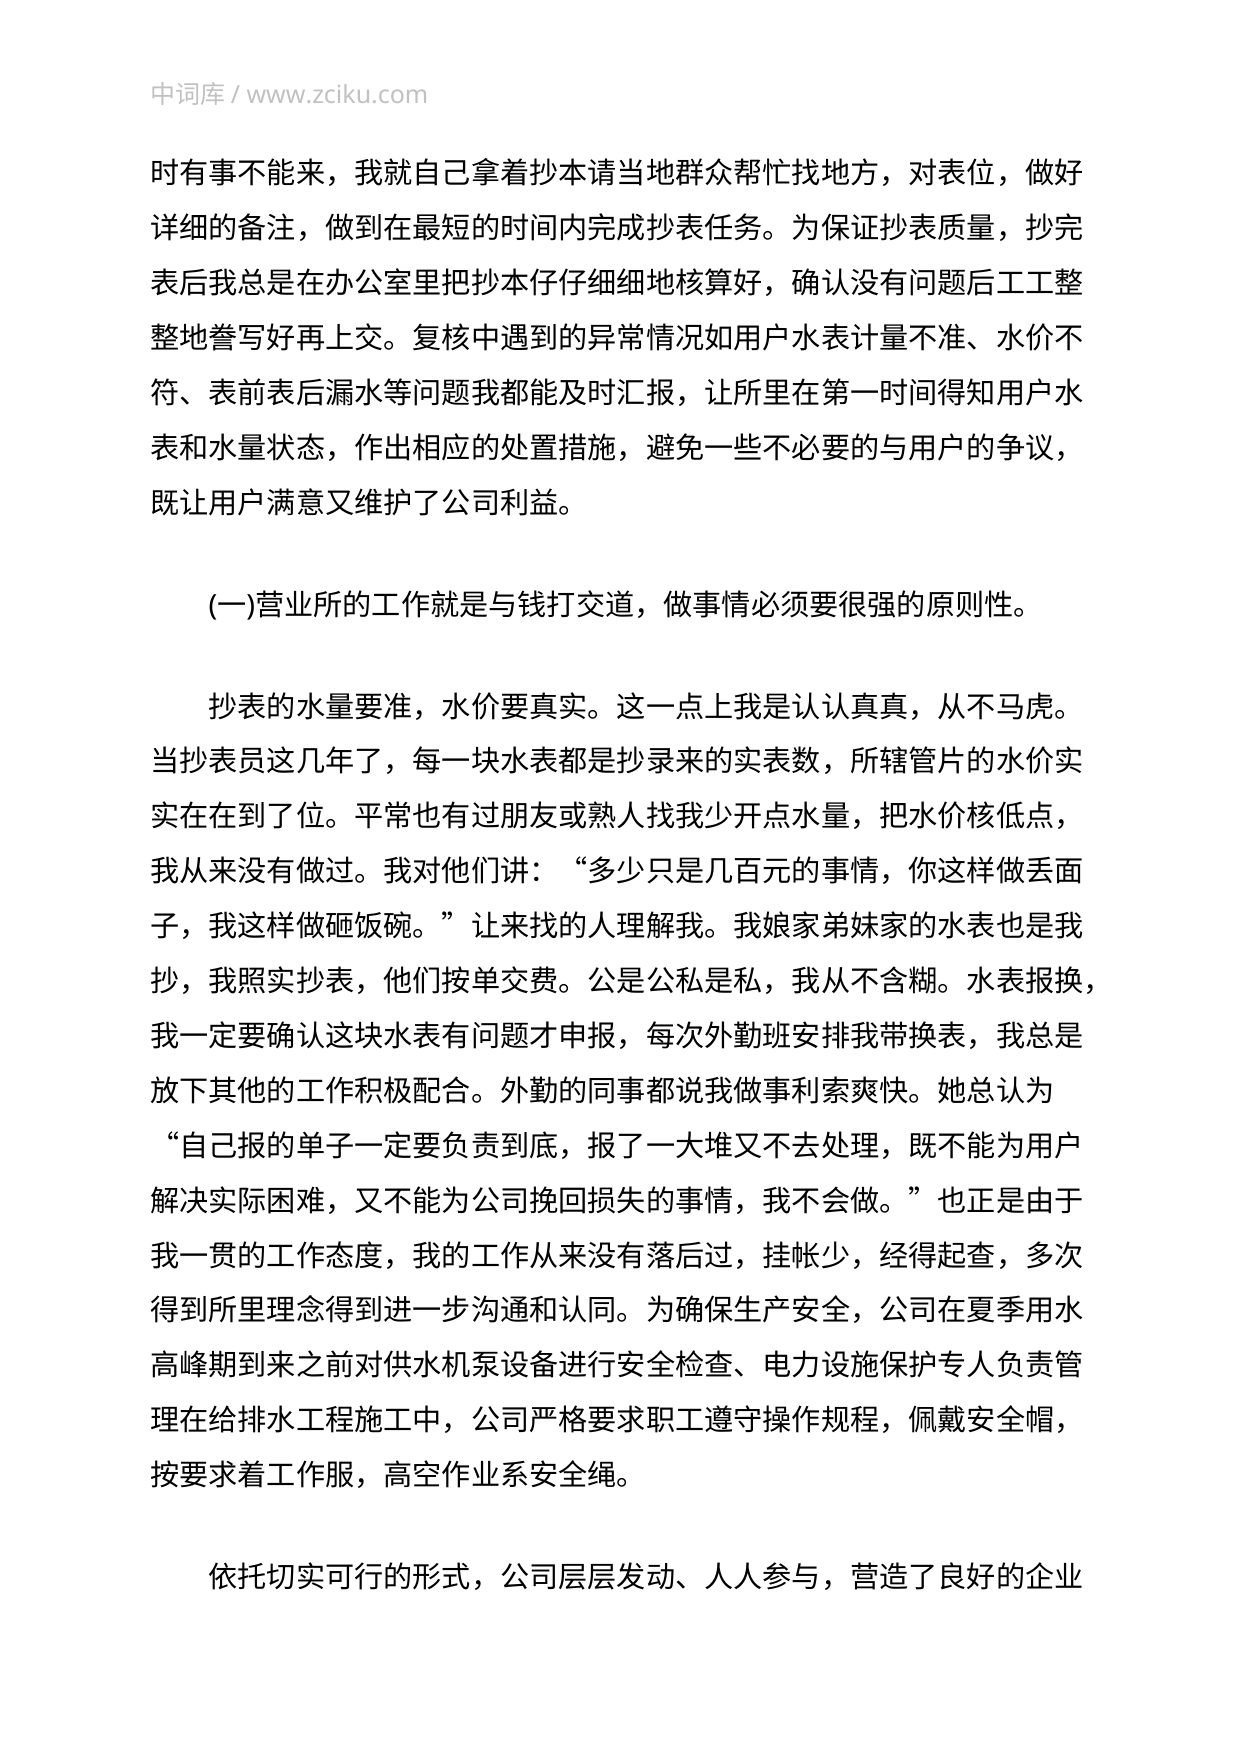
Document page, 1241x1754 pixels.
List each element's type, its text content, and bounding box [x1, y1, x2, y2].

text (一)营业所的工作就是与钱打交道，做事情必须要很强的原则性。 [150, 581, 1090, 623]
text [150, 150, 1090, 522]
text 抄表的水量要准，水价要真实。这一点上我是认认真真，从不马虎。当抄表员这几年了，每一块水表都是抄录来的实表数，所辖管片的水价实实在在到了位。平常也有过朋友或熟人找我少开点水量，把水价核低点，我从来没有做过。我对他们讲：“多少只是几百元的事情，你这样做丢面子，我这样做砸饭碗。”让来找的人理解我。我娘家弟妹家的水表也是我抄，我照实抄表，他们按单交费。公是公私是私，我从不含糊。水表报换，我一定要确认这块水表有问题才申报，每次外勤班安排我带换表，我总是放下其他的工作积极配合。外勤的同事都说我做事利索爽快。她总认为“自己报的单子一定要负责到底，报了一大堆又不去处理，既不能为用户解决实际困难，又不能为公司挽回损失的事情，我不会做。”也正是由于我一贯的工作态度，我的工作从来没有落后过，挂帐少，经得起查，多次得到所里理念得到进一步沟通和认同。为确保生产安全，公司在夏季用水高峰期到来之前对供水机泵设备进行安全检查、电力设施保护专人负责管理在给排水工程施工中，公司严格要求职工遵守操作规程，佩戴安全帽，按要求着工作服，高空作业系安全绳。 [150, 683, 1090, 1494]
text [150, 1553, 1090, 1596]
